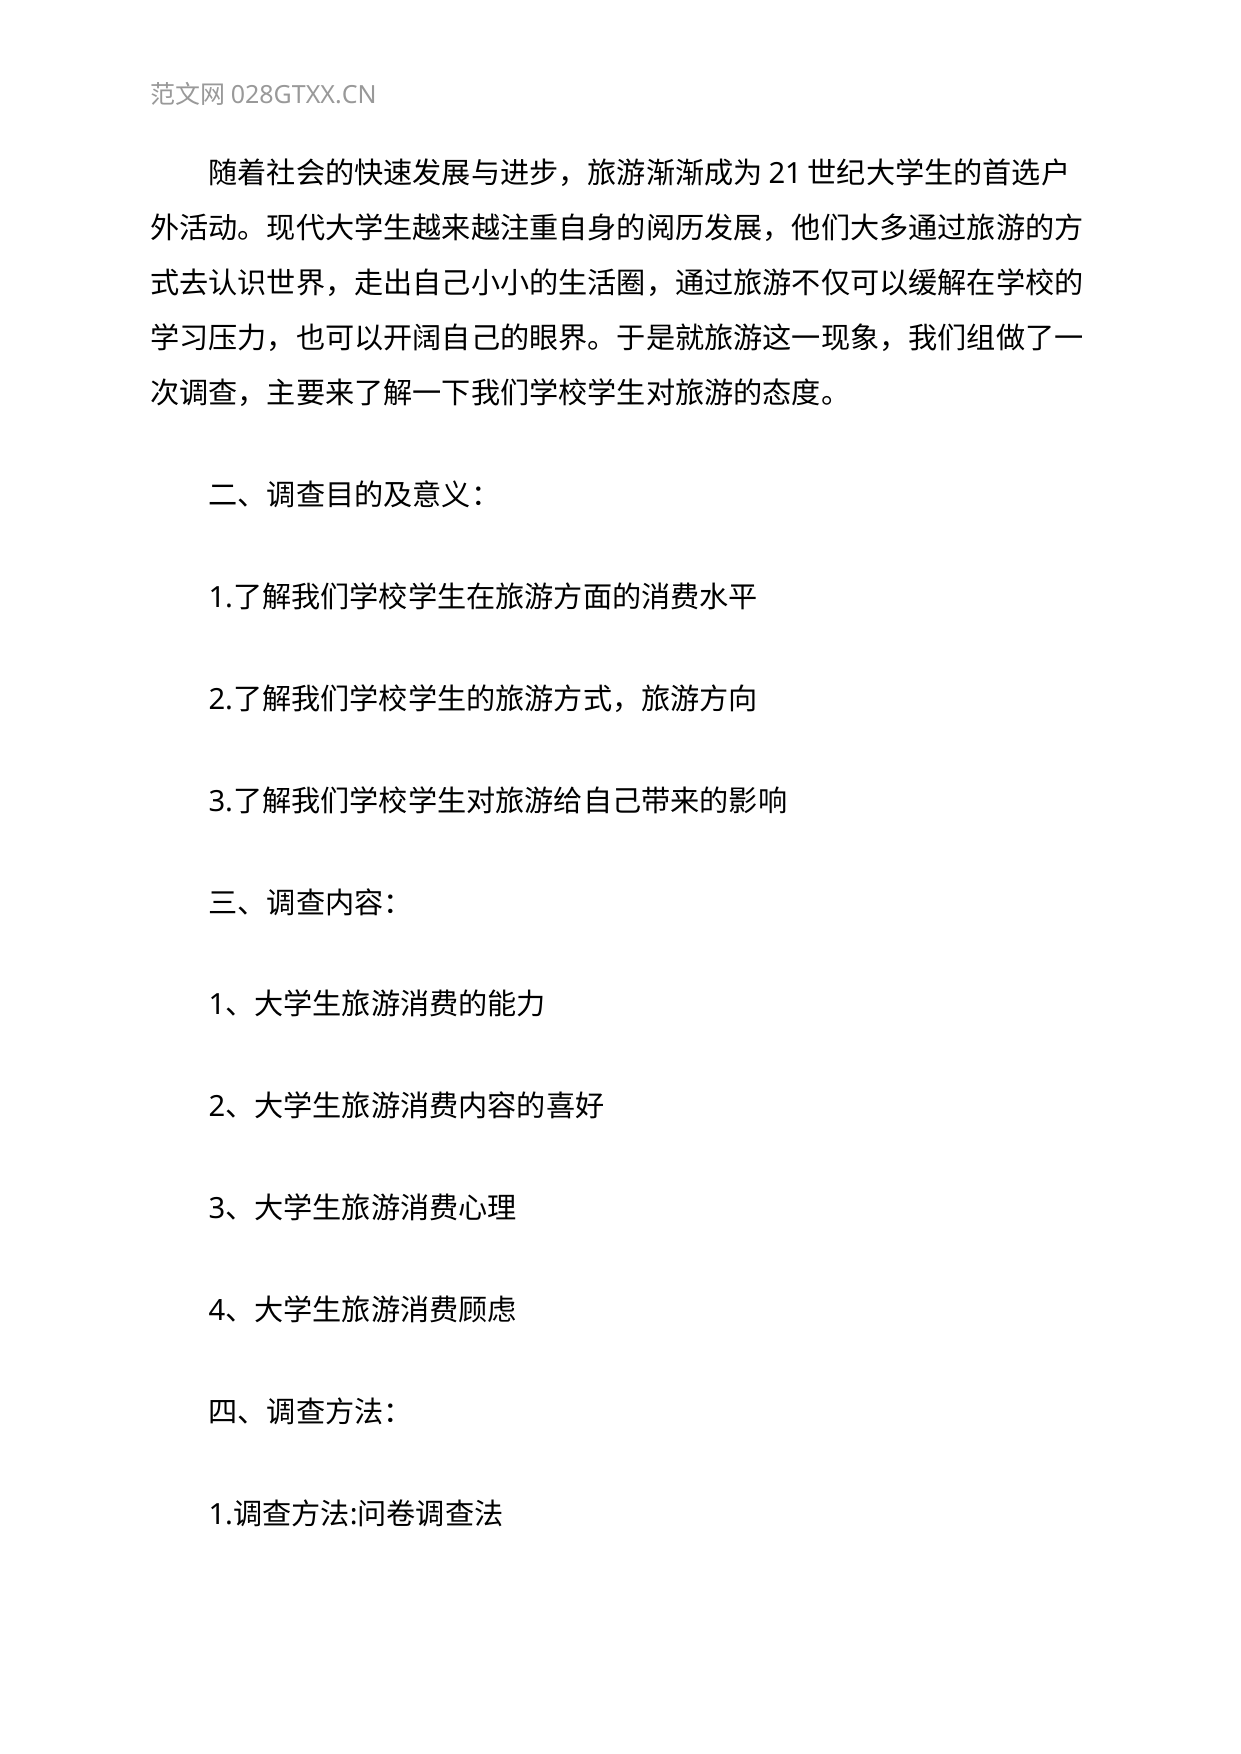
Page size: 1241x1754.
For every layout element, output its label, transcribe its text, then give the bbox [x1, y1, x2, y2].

text 三、调查内容： [150, 879, 1090, 921]
text 二、调查目的及意义： [150, 471, 1090, 514]
text 随着社会的快速发展与进步，旅游渐渐成为21世纪大学生的首选户外活动。现代大学生越来越注重自身的阅历发展，他们大多通过旅游的方式去认识世界，走出自己小小的生活圈，通过旅游不仅可以缓解在学校的学习压力，也可以开阔自己的眼界。于是就旅游这一现象，我们组做了一次调查，主要来了解一下我们学校学生对旅游的态度。 [150, 150, 1090, 412]
text 3.了解我们学校学生对旅游给自己带来的影响 [150, 777, 1090, 819]
text 2、大学生旅游消费内容的喜好 [150, 1083, 1090, 1125]
text 3、大学生旅游消费心理 [150, 1185, 1090, 1227]
text 1.调查方法:问卷调查法 [150, 1491, 1090, 1533]
text 四、调查方法： [150, 1389, 1090, 1431]
text 1、大学生旅游消费的能力 [150, 981, 1090, 1023]
text 4、大学生旅游消费顾虑 [150, 1287, 1090, 1329]
text 1.了解我们学校学生在旅游方面的消费水平 [150, 573, 1090, 616]
text 2.了解我们学校学生的旅游方式，旅游方向 [150, 675, 1090, 718]
